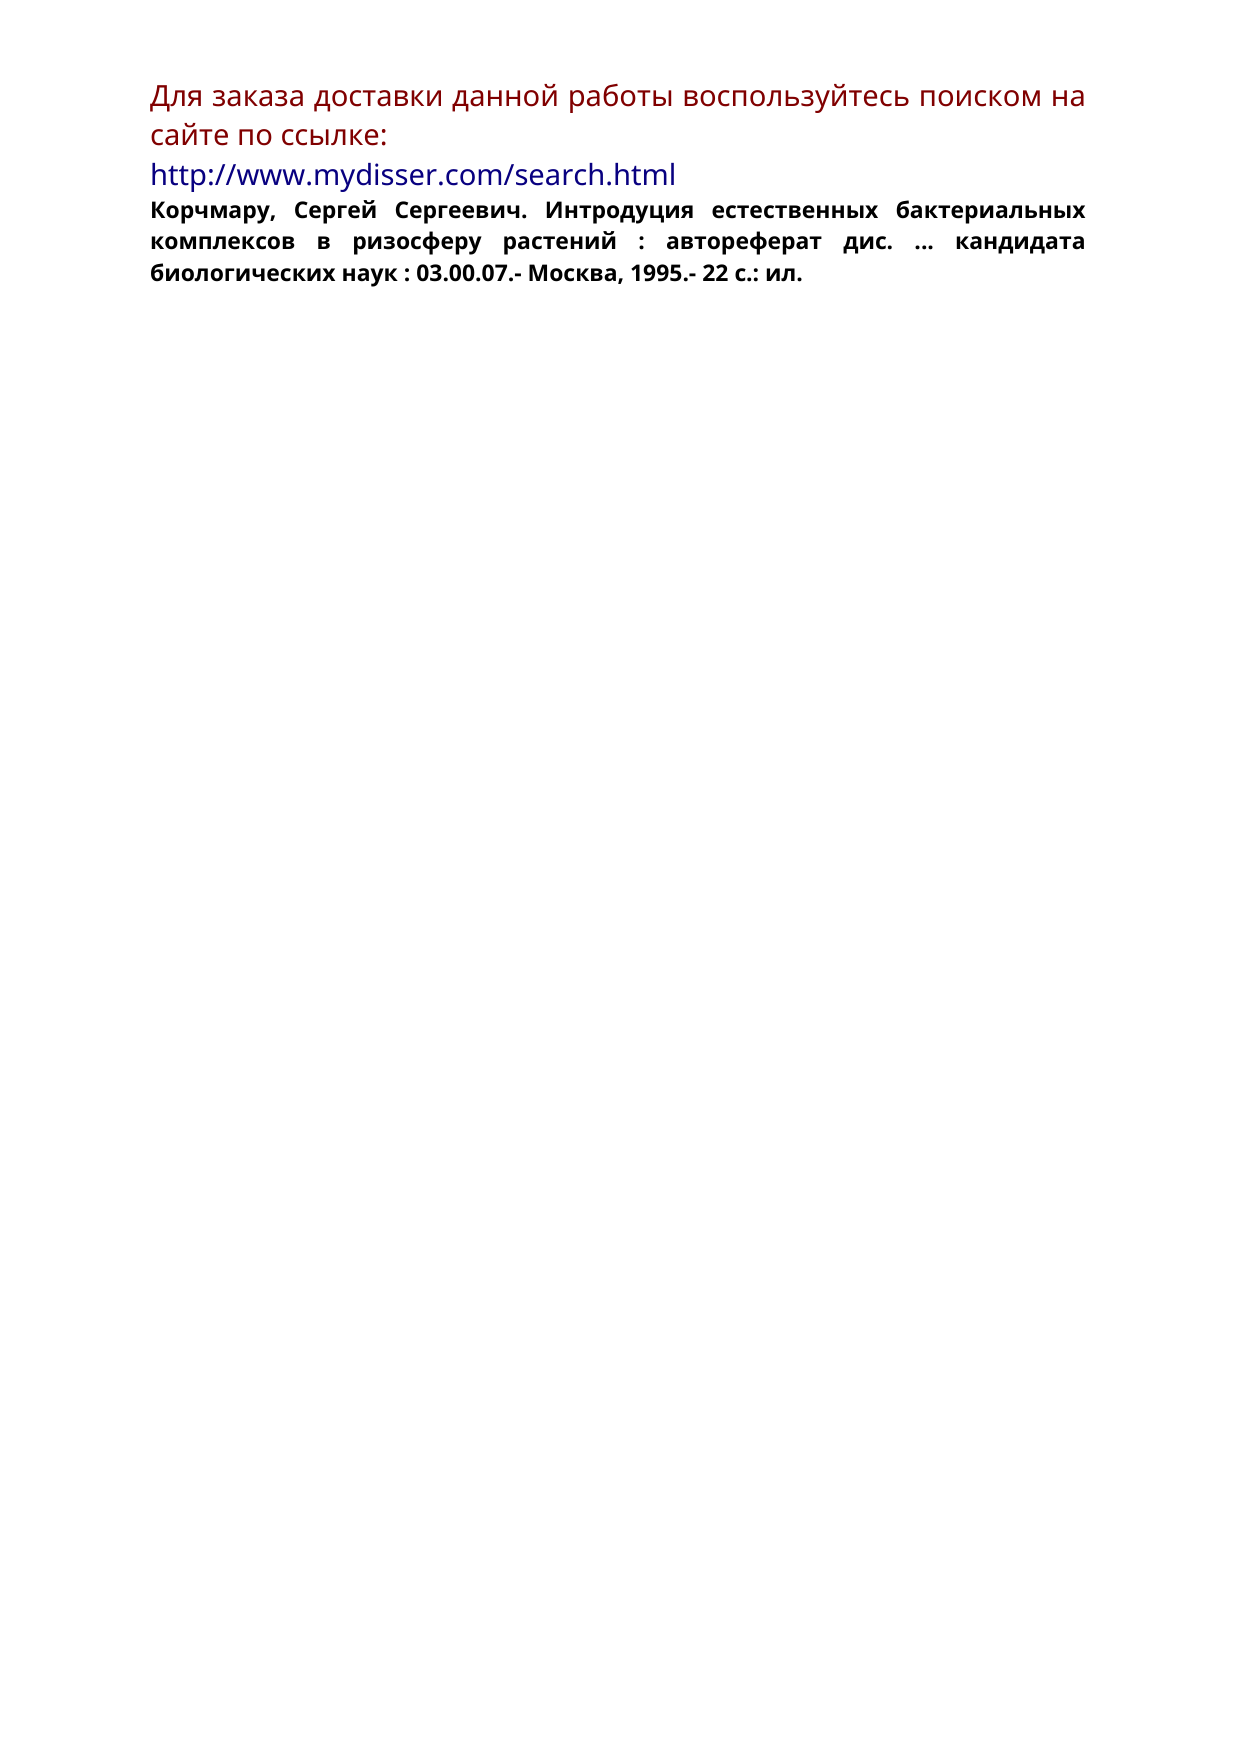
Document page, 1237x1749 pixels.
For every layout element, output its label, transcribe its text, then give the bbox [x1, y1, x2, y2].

text Корчмару, Сергей Сергеевич. Интродуция естественных бактериальных комплексов в ризосферу растений : автореферат дис. ... кандидата биологических наук : 03.00.07.- Москва, 1995.- 22 с.: ил. [150, 194, 1086, 288]
